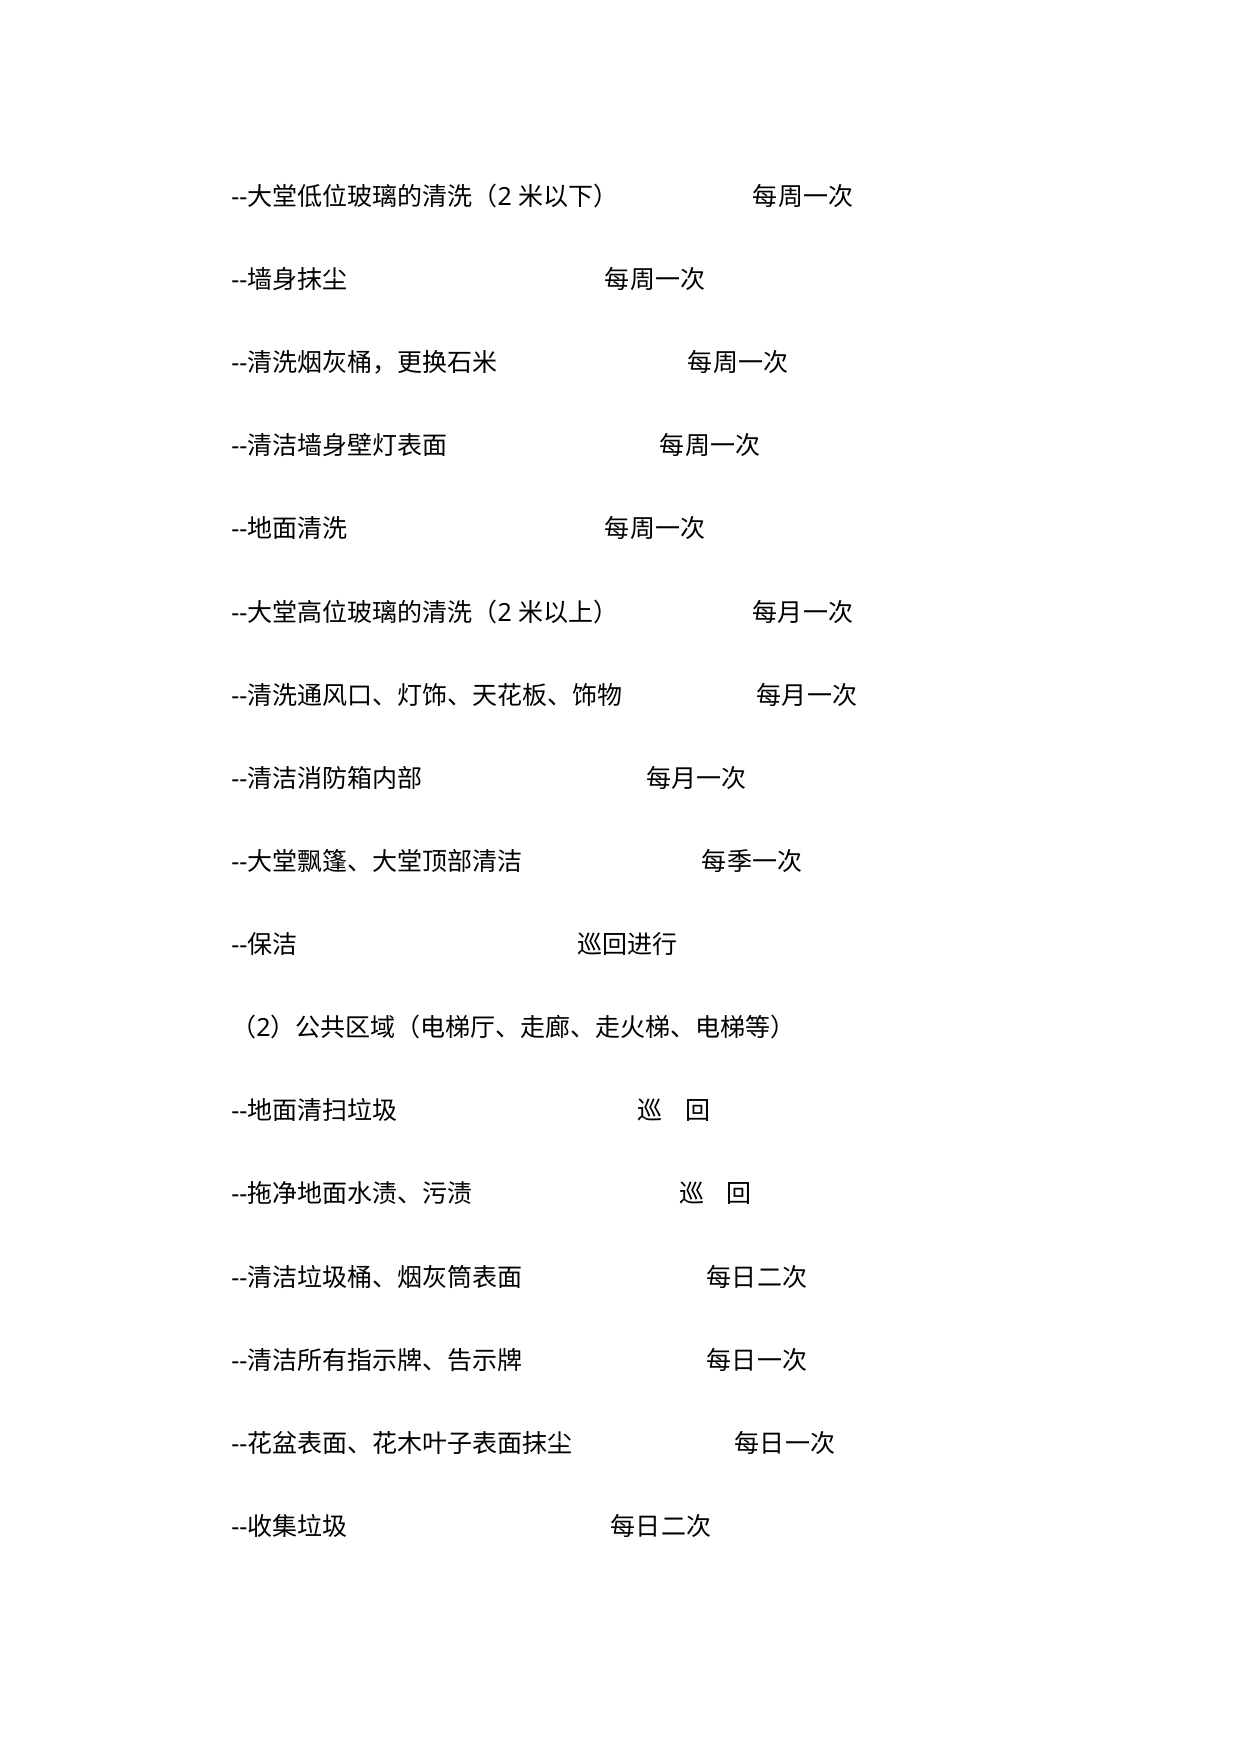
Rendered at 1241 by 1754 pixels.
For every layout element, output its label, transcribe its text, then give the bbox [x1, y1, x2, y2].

text --清洁墙身壁灯表面 每周一次 [187, 411, 1053, 476]
text --清洁消防箱内部 每月一次 [187, 744, 1053, 809]
text --清洗通风口、灯饰、天花板、饰物 每月一次 [187, 661, 1053, 726]
text --大堂飘篷、大堂顶部清洁 每季一次 [187, 827, 1053, 892]
text --地面清扫垃圾 巡 回 [187, 1076, 1053, 1141]
text --大堂高位玻璃的清洗（2 米以上） 每月一次 [187, 578, 1053, 643]
text --墙身抹尘 每周一次 [187, 245, 1053, 310]
text --清洗烟灰桶，更换石米 每周一次 [187, 328, 1053, 393]
text --清洁所有指示牌、告示牌 每日一次 [187, 1326, 1053, 1391]
text --收集垃圾 每日二次 [187, 1492, 1053, 1557]
text （2）公共区域（电梯厅、走廊、走火梯、电梯等） [187, 993, 1053, 1058]
text --地面清洗 每周一次 [187, 494, 1053, 559]
text --大堂低位玻璃的清洗（2 米以下） 每周一次 [187, 162, 1053, 227]
text --花盆表面、花木叶子表面抹尘 每日一次 [187, 1409, 1053, 1474]
text --清洁垃圾桶、烟灰筒表面 每日二次 [187, 1243, 1053, 1308]
text --拖净地面水渍、污渍 巡 回 [187, 1159, 1053, 1224]
text --保洁 巡回进行 [187, 910, 1053, 975]
